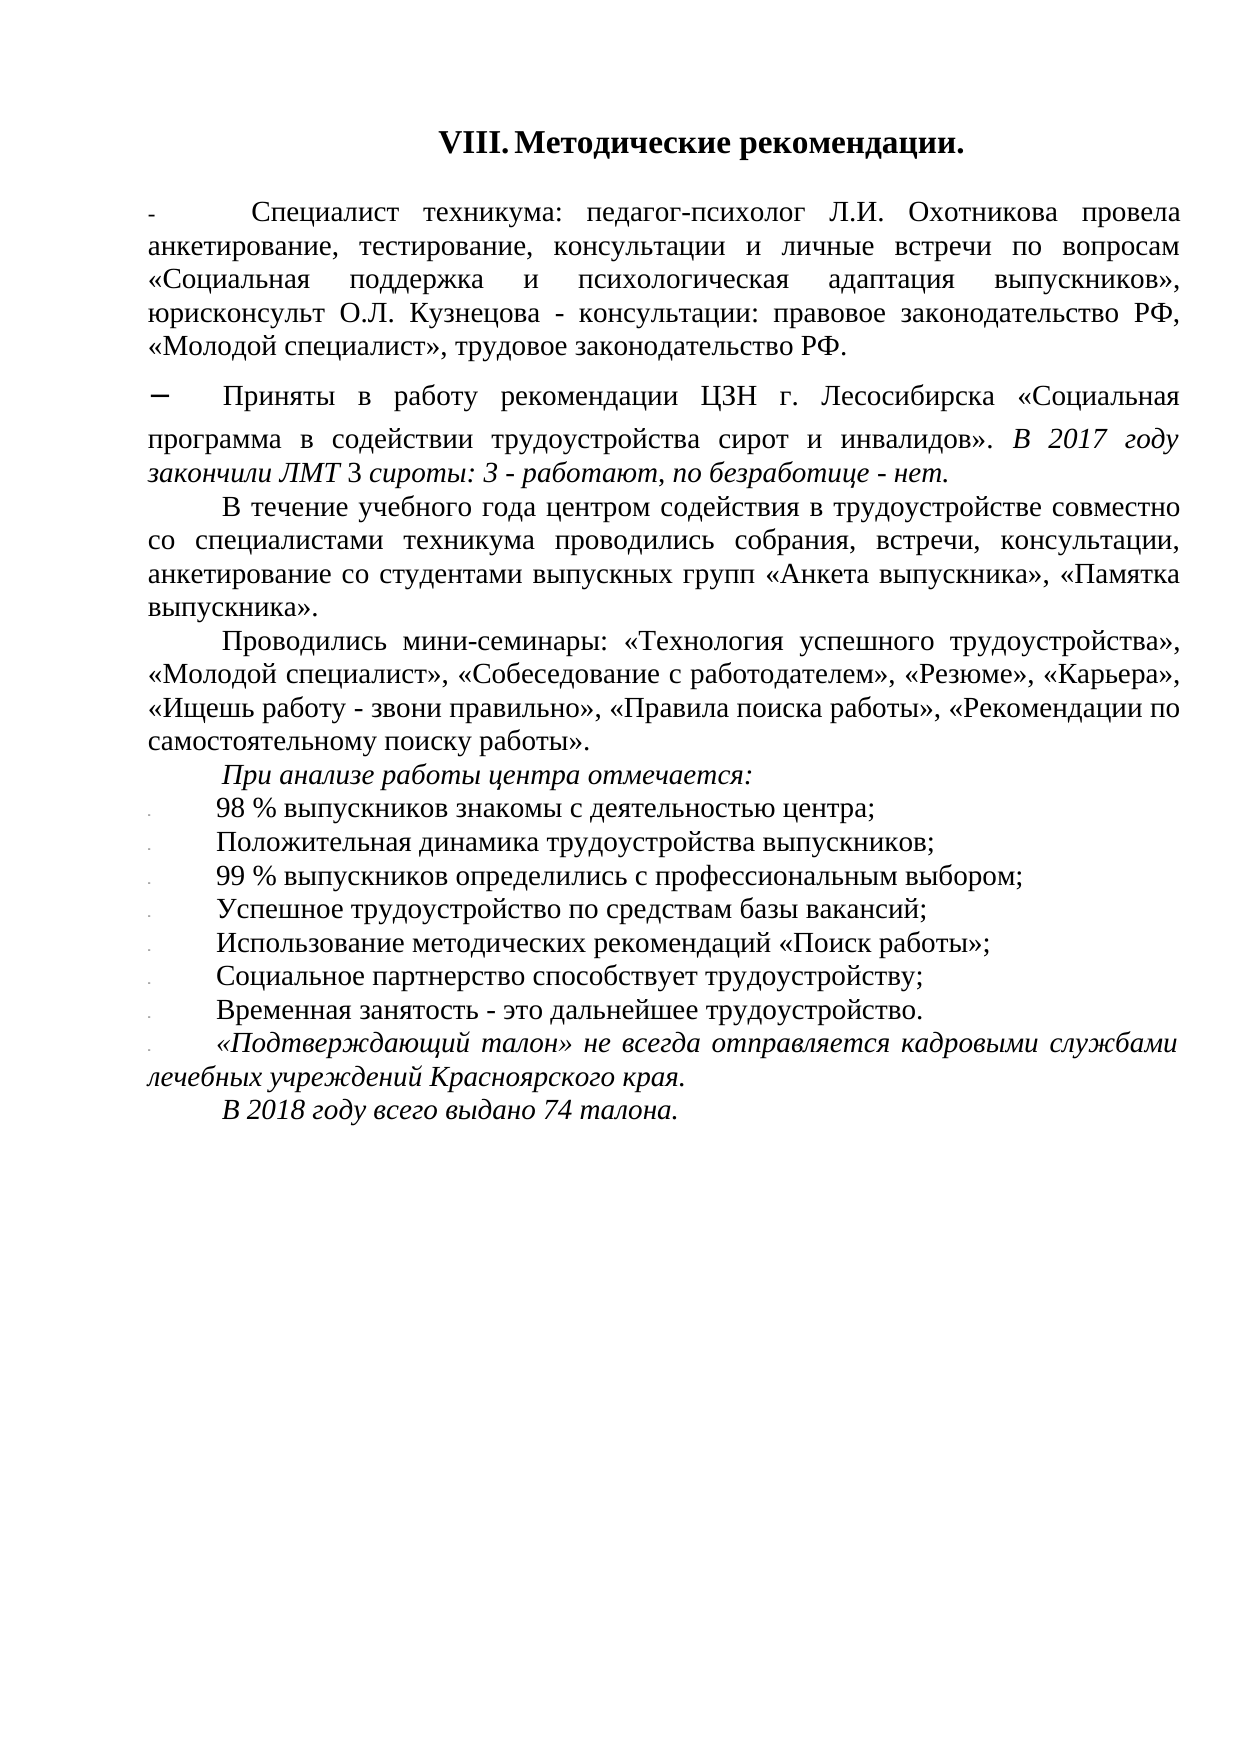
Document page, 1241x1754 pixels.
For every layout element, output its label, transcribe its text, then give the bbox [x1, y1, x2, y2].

list Успешное трудоустройство по средствам базы вакансий; [148, 891, 1181, 925]
list Положительная динамика трудоустройства выпускников; [148, 824, 1181, 858]
list 99 % выпускников определились с профессиональным выбором; [148, 858, 1181, 891]
list «Подтверждающий талон» не всегда отправляется кадровыми службами лечебных учреждений Красноярского края. [148, 1025, 1181, 1092]
list Временная занятость - это дальнейшее трудоустройство. [148, 992, 1181, 1025]
text Проводились мини-семинары: «Технология успешного трудоустройства», «Молодой специалист», «Собеседование с работодателем», «Резюме», «Карьера», «Ищешь работу - звони правильно», «Правила поиска работы», «Рекомендации по самостоятельному поиску работы». [148, 623, 1181, 757]
text В течение учебного года центром содействия в трудоустройстве совместно со специалистами техникума проводились собрания, встречи, консультации, анкетирование со студентами выпускных групп «Анкета выпускника», «Памятка выпускника». [148, 489, 1181, 623]
list Социальное партнерство способствует трудоустройству; [148, 958, 1181, 992]
text При анализе работы центра отмечается: [148, 757, 1181, 791]
list Специалист техникума: педагог-психолог Л.И. Охотникова провела анкетирование, тестирование, консультации и личные встречи по вопросам «Социальная поддержка и психологическая адаптация выпускников», юрисконсульт О.Л. Кузнецова - консультации: правовое законодательство РФ, «Молодой специалист», трудовое законодательство РФ. [148, 194, 1181, 362]
list 98 % выпускников знакомы с деятельностью центра; [148, 791, 1181, 824]
text В 2018 году всего выдано 74 талона. [148, 1092, 1181, 1126]
list Методические рекомендации. [148, 122, 1181, 161]
list Приняты в работу рекомендации ЦЗН г. Лесосибирска «Социальная программа в содействии трудоустройства сирот и инвалидов». В 2017 году закончили ЛМТ 3 сироты: 3 - работают, по безработице - нет. [148, 362, 1181, 489]
list Использование методических рекомендаций «Поиск работы»; [148, 925, 1181, 958]
